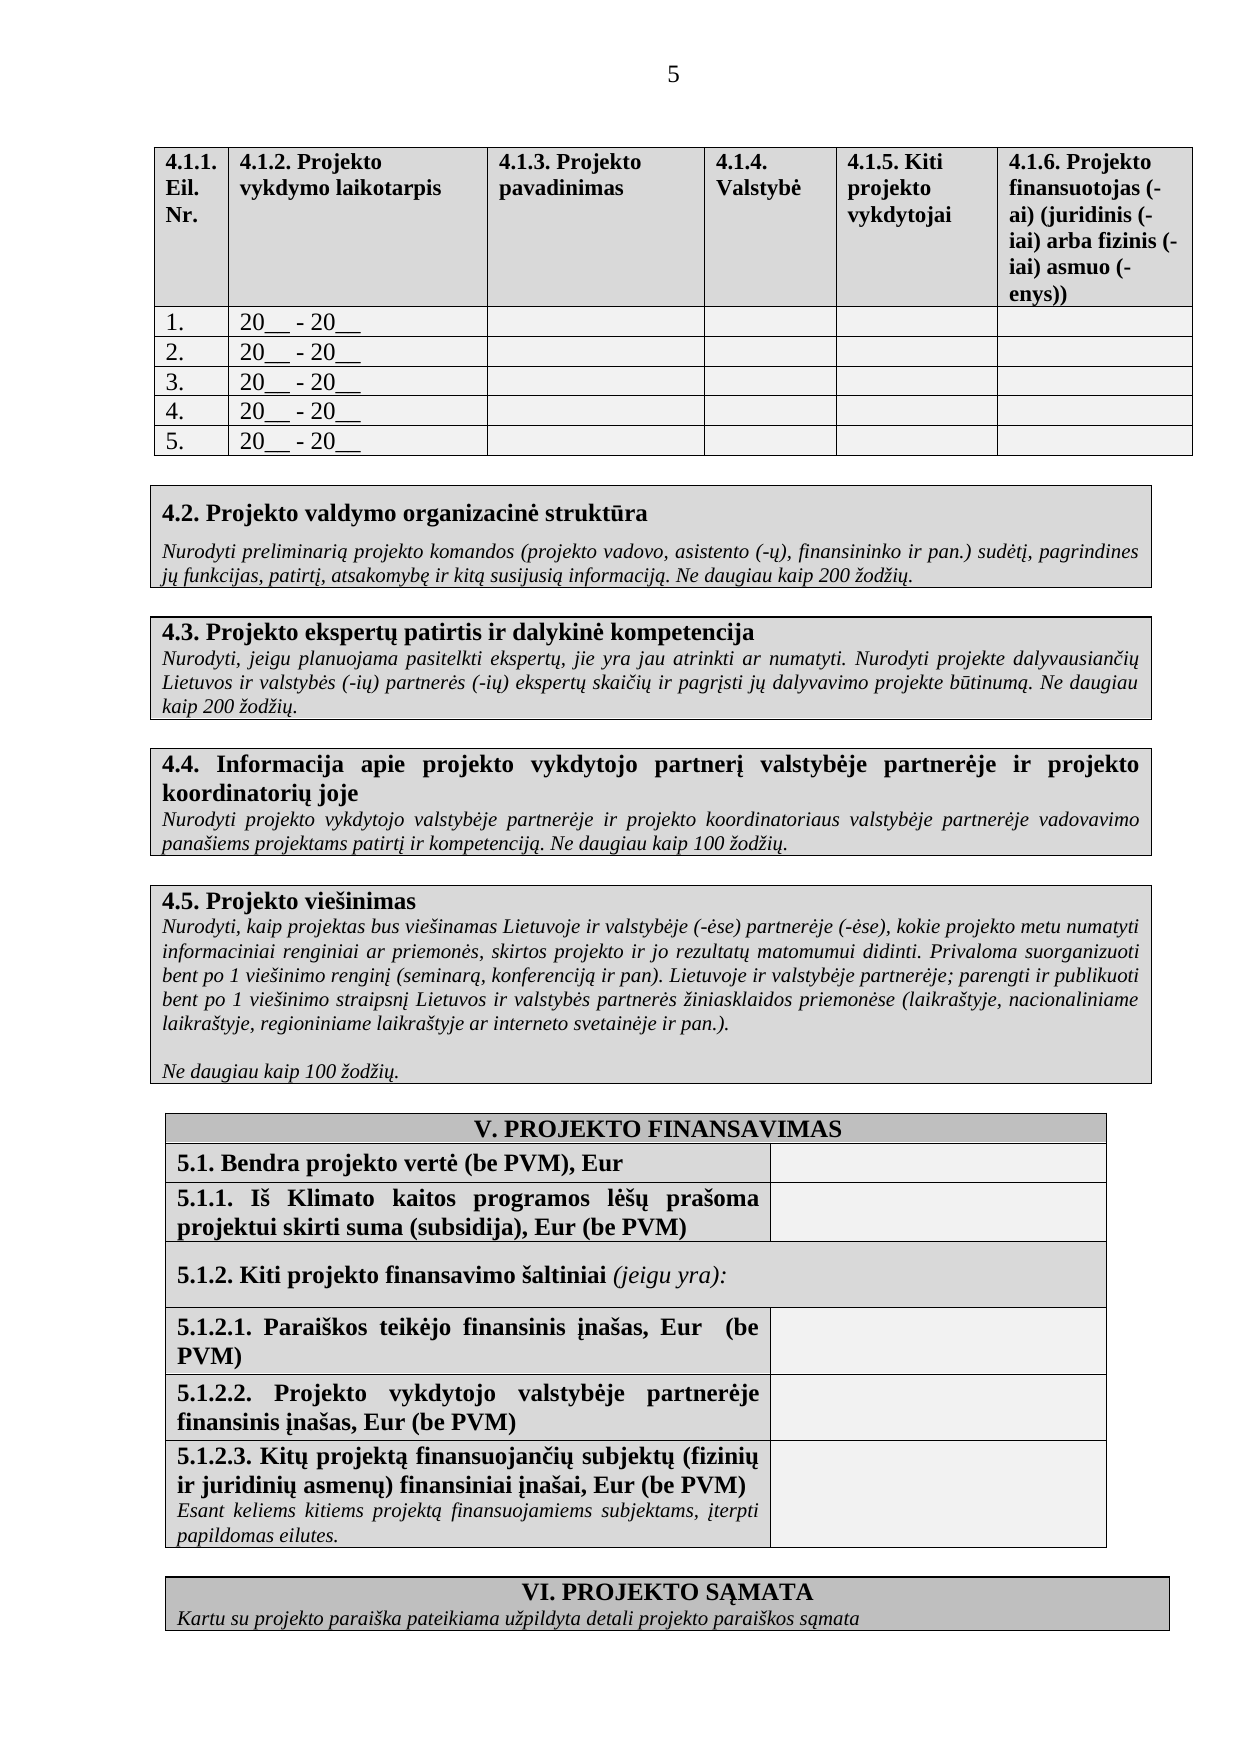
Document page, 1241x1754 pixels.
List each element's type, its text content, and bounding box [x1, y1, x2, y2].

table_header 4.4. Informacija apie projekto vykdytojo partnerį valstybėje partnerėje ir projekto koordinatorių joje Nurodyti projekto vykdytojo valstybėje partnerėje ir projekto koordinatoriaus valstybėje partnerėje vadovavimo panašiems projektams patirtį ir kompetenciją. Ne daugiau kaip 100 žodžių. [151, 749, 1151, 855]
table_header 4.1.1. Eil. Nr. [155, 148, 228, 306]
table_cell 4. [155, 396, 228, 425]
table_cell [488, 426, 704, 455]
table_cell [998, 396, 1192, 425]
table_cell 5.1. Bendra projekto vertė (be PVM), Eur [166, 1144, 770, 1182]
table_cell 20__ - 20__ [229, 367, 487, 395]
table_header 4.1.4. Valstybė [705, 148, 836, 306]
table_header VI. PROJEKTO SĄMATA Kartu su projekto paraiška pateikiama užpildyta detali projekto paraiškos sąmata [166, 1578, 1169, 1630]
table_cell [837, 307, 997, 336]
table_cell [837, 337, 997, 366]
table_cell [771, 1375, 1106, 1440]
table_cell 5.1.2.3. Kitų projektą finansuojančių subjektų (fizinių ir juridinių asmenų) finansiniai įnašai, Eur (be PVM) Esant keliems kitiems projektą finansuojamiems subjektams, įterpti papildomas eilutes. [166, 1441, 770, 1547]
table_header 4.1.3. Projekto pavadinimas [488, 148, 704, 306]
table_cell [771, 1308, 1106, 1373]
table_header 4.1.6. Projekto finansuotojas (-ai) (juridinis (-iai) arba fizinis (-iai) asmuo (-enys)) [998, 148, 1192, 306]
table_cell 5. [155, 426, 228, 455]
table_cell [837, 426, 997, 455]
table_cell [771, 1441, 1106, 1547]
table_cell 3. [155, 367, 228, 395]
table_cell 5.1.1. Iš Klimato kaitos programos lėšų prašoma projektui skirti suma (subsidija), Eur (be PVM) [166, 1183, 770, 1241]
table_cell [705, 396, 836, 425]
table_cell [998, 426, 1192, 455]
table_cell [488, 337, 704, 366]
table_cell 5.1.2.2. Projekto vykdytojo valstybėje partnerėje finansinis įnašas, Eur (be PVM) [166, 1375, 770, 1440]
table_header 4.3. Projekto ekspertų patirtis ir dalykinė kompetencija Nurodyti, jeigu planuojama pasitelkti ekspertų, jie yra jau atrinkti ar numatyti. Nurodyti projekte dalyvausiančių Lietuvos ir valstybės (-ių) partnerės (-ių) ekspertų skaičių ir pagrįsti jų dalyvavimo projekte būtinumą. Ne daugiau kaip 200 žodžių. [151, 618, 1151, 718]
table_header 4.2. Projekto valdymo organizacinė struktūra Nurodyti preliminarią projekto komandos (projekto vadovo, asistento (-ų), finansininko ir pan.) sudėtį, pagrindines jų funkcijas, patirtį, atsakomybę ir kitą susijusią informaciją. Ne daugiau kaip 200 žodžių. [151, 486, 1151, 587]
table_cell 20__ - 20__ [229, 396, 487, 425]
table_cell [771, 1144, 1106, 1182]
table_cell [998, 307, 1192, 336]
table_cell [705, 367, 836, 395]
table_header 4.1.2. Projekto vykdymo laikotarpis [229, 148, 487, 306]
table_cell [488, 307, 704, 336]
table_cell 20__ - 20__ [229, 307, 487, 336]
table_cell [488, 396, 704, 425]
table_cell [705, 307, 836, 336]
table_cell [705, 426, 836, 455]
table_cell 5.1.2.1. Paraiškos teikėjo finansinis įnašas, Eur (be PVM) [166, 1308, 770, 1373]
table_header 4.1.5. Kiti projekto vykdytojai [837, 148, 997, 306]
table_cell 20__ - 20__ [229, 426, 487, 455]
table_header 4.5. Projekto viešinimas Nurodyti, kaip projektas bus viešinamas Lietuvoje ir valstybėje (-ėse) partnerėje (-ėse), kokie projekto metu numatyti informaciniai renginiai ar priemonės, skirtos projekto ir jo rezultatų matomumui didinti. Privaloma suorganizuoti bent po 1 viešinimo renginį (seminarą, konferenciją ir pan). Lietuvoje ir valstybėje partnerėje; parengti ir publikuoti bent po 1 viešinimo straipsnį Lietuvos ir valstybės partnerės žiniasklaidos priemonėse (laikraštyje, nacionaliniame laikraštyje, regioniniame laikraštyje ar interneto svetainėje ir pan.). Ne daugiau kaip 100 žodžių. [151, 886, 1151, 1083]
table_cell [837, 396, 997, 425]
table_header V. PROJEKTO FINANSAVIMAS [166, 1114, 1106, 1142]
table_cell 5.1.2. Kiti projekto finansavimo šaltiniai (jeigu yra): [166, 1242, 1106, 1307]
table_cell [998, 367, 1192, 395]
table_cell 2. [155, 337, 228, 366]
table_cell [705, 337, 836, 366]
table_cell 20__ - 20__ [229, 337, 487, 366]
table_cell 1. [155, 307, 228, 336]
table_cell [998, 337, 1192, 366]
table_cell [488, 367, 704, 395]
table_cell [771, 1183, 1106, 1241]
table_cell [837, 367, 997, 395]
